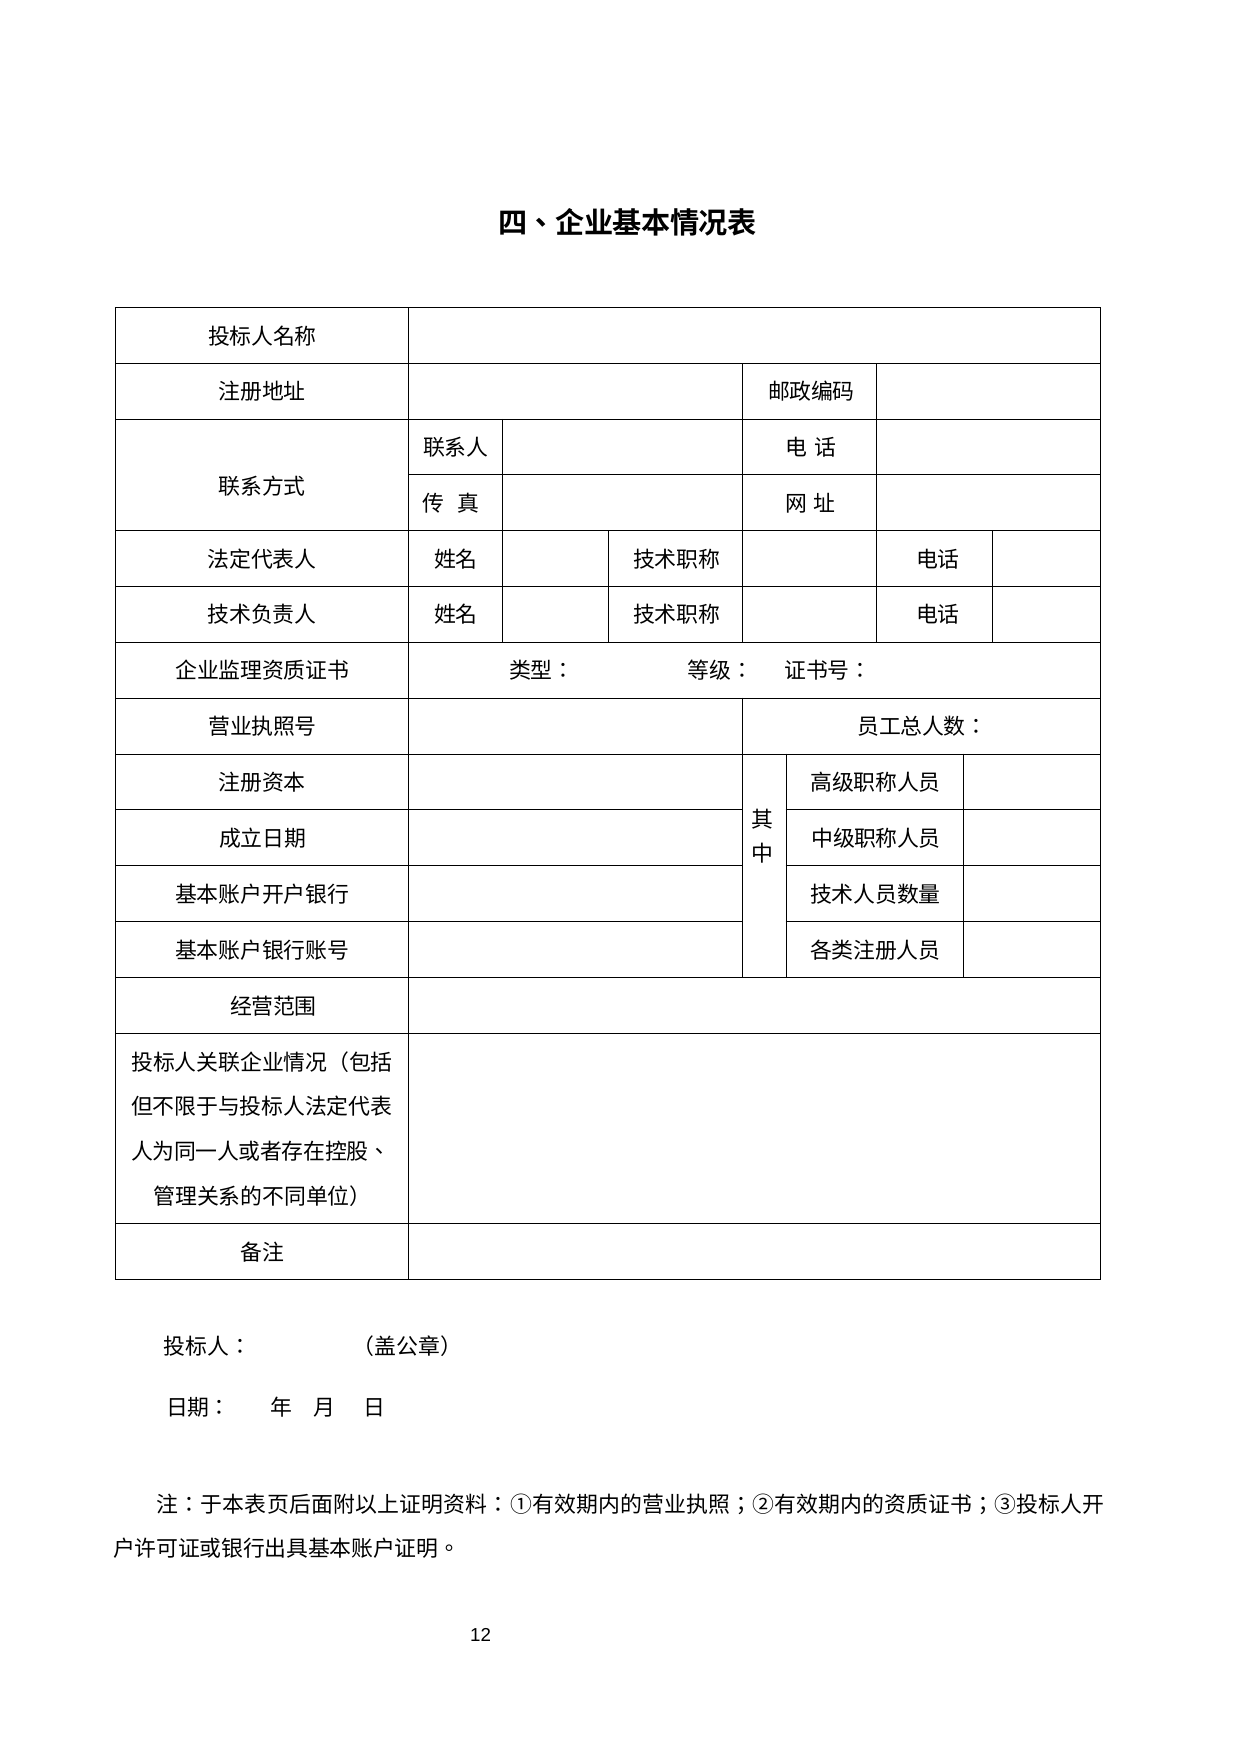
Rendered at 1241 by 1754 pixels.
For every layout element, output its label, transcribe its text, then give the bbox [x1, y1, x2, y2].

table_header 投标人名称 [116, 308, 408, 363]
table_cell [503, 475, 742, 530]
table_cell [993, 531, 1100, 586]
table_cell 其 中 [743, 755, 786, 977]
table_cell [877, 420, 1100, 474]
table_cell 技术负责人 [116, 587, 408, 642]
table_cell 技术职称 [609, 587, 742, 642]
table_cell 联系人 [409, 420, 502, 474]
text 注：于本表页后面附以上证明资料：①有效期内的营业执照；②有效期内的资质证书；③投标人开 户许可证或银行出具基本账户证明。 [113, 1489, 1127, 1563]
table_cell [409, 755, 742, 809]
table_cell 注册地址 [116, 364, 408, 419]
table_cell [993, 587, 1100, 642]
table_cell 投标人关联企业情况（包括 但不限于与投标人法定代表 人为同一人或者存在控股、 管理关系的不同单位） [116, 1034, 408, 1223]
table_cell [743, 587, 876, 642]
table_cell 网 址 [743, 475, 876, 530]
table_cell 技术职称 [609, 531, 742, 586]
table_cell 员工总人数： [743, 699, 1100, 753]
table_cell [409, 1224, 1100, 1279]
table_cell 邮政编码 [743, 364, 876, 419]
table_cell [409, 866, 742, 921]
table_cell 电 话 [743, 420, 876, 474]
table_cell [877, 475, 1100, 530]
table_header [409, 308, 1100, 363]
table_cell 电话 [877, 531, 992, 586]
table_cell [503, 531, 608, 586]
table_cell 经营范围 [116, 978, 408, 1033]
table_cell [964, 866, 1100, 921]
table_cell 类型： 等级： 证书号： [409, 643, 1100, 698]
text 日期： 年 月 日 [166, 1392, 1127, 1422]
table_cell [964, 810, 1100, 865]
table_cell [409, 978, 1100, 1033]
table_cell 电话 [877, 587, 992, 642]
table_cell 企业监理资质证书 [116, 643, 408, 698]
table_cell [409, 1034, 1100, 1223]
table_cell 法定代表人 [116, 531, 408, 586]
table_cell 基本账户银行账号 [116, 922, 408, 977]
table_cell 备注 [116, 1224, 408, 1279]
table_cell 各类注册人员 [787, 922, 963, 977]
table_cell [743, 531, 876, 586]
table_cell [409, 364, 742, 419]
table_cell 基本账户开户银行 [116, 866, 408, 921]
table_cell 姓名 [409, 531, 502, 586]
table_cell [503, 420, 742, 474]
table_cell 中级职称人员 [787, 810, 963, 865]
table_cell [877, 364, 1100, 419]
table_cell 联系方式 [116, 420, 408, 530]
text 四、企业基本情况表 [498, 203, 1127, 242]
table_cell [964, 755, 1100, 809]
table_cell 姓名 [409, 587, 502, 642]
table_cell [409, 922, 742, 977]
table_cell 营业执照号 [116, 699, 408, 753]
table_cell [503, 587, 608, 642]
text 投标人： （盖公章） [163, 1331, 1127, 1361]
table_cell [409, 810, 742, 865]
table_cell [964, 922, 1100, 977]
table_cell 成立日期 [116, 810, 408, 865]
table_cell 传 真 [409, 475, 502, 530]
table_cell 注册资本 [116, 755, 408, 809]
table_cell [409, 699, 742, 753]
table_cell 高级职称人员 [787, 755, 963, 809]
table_cell 技术人员数量 [787, 866, 963, 921]
